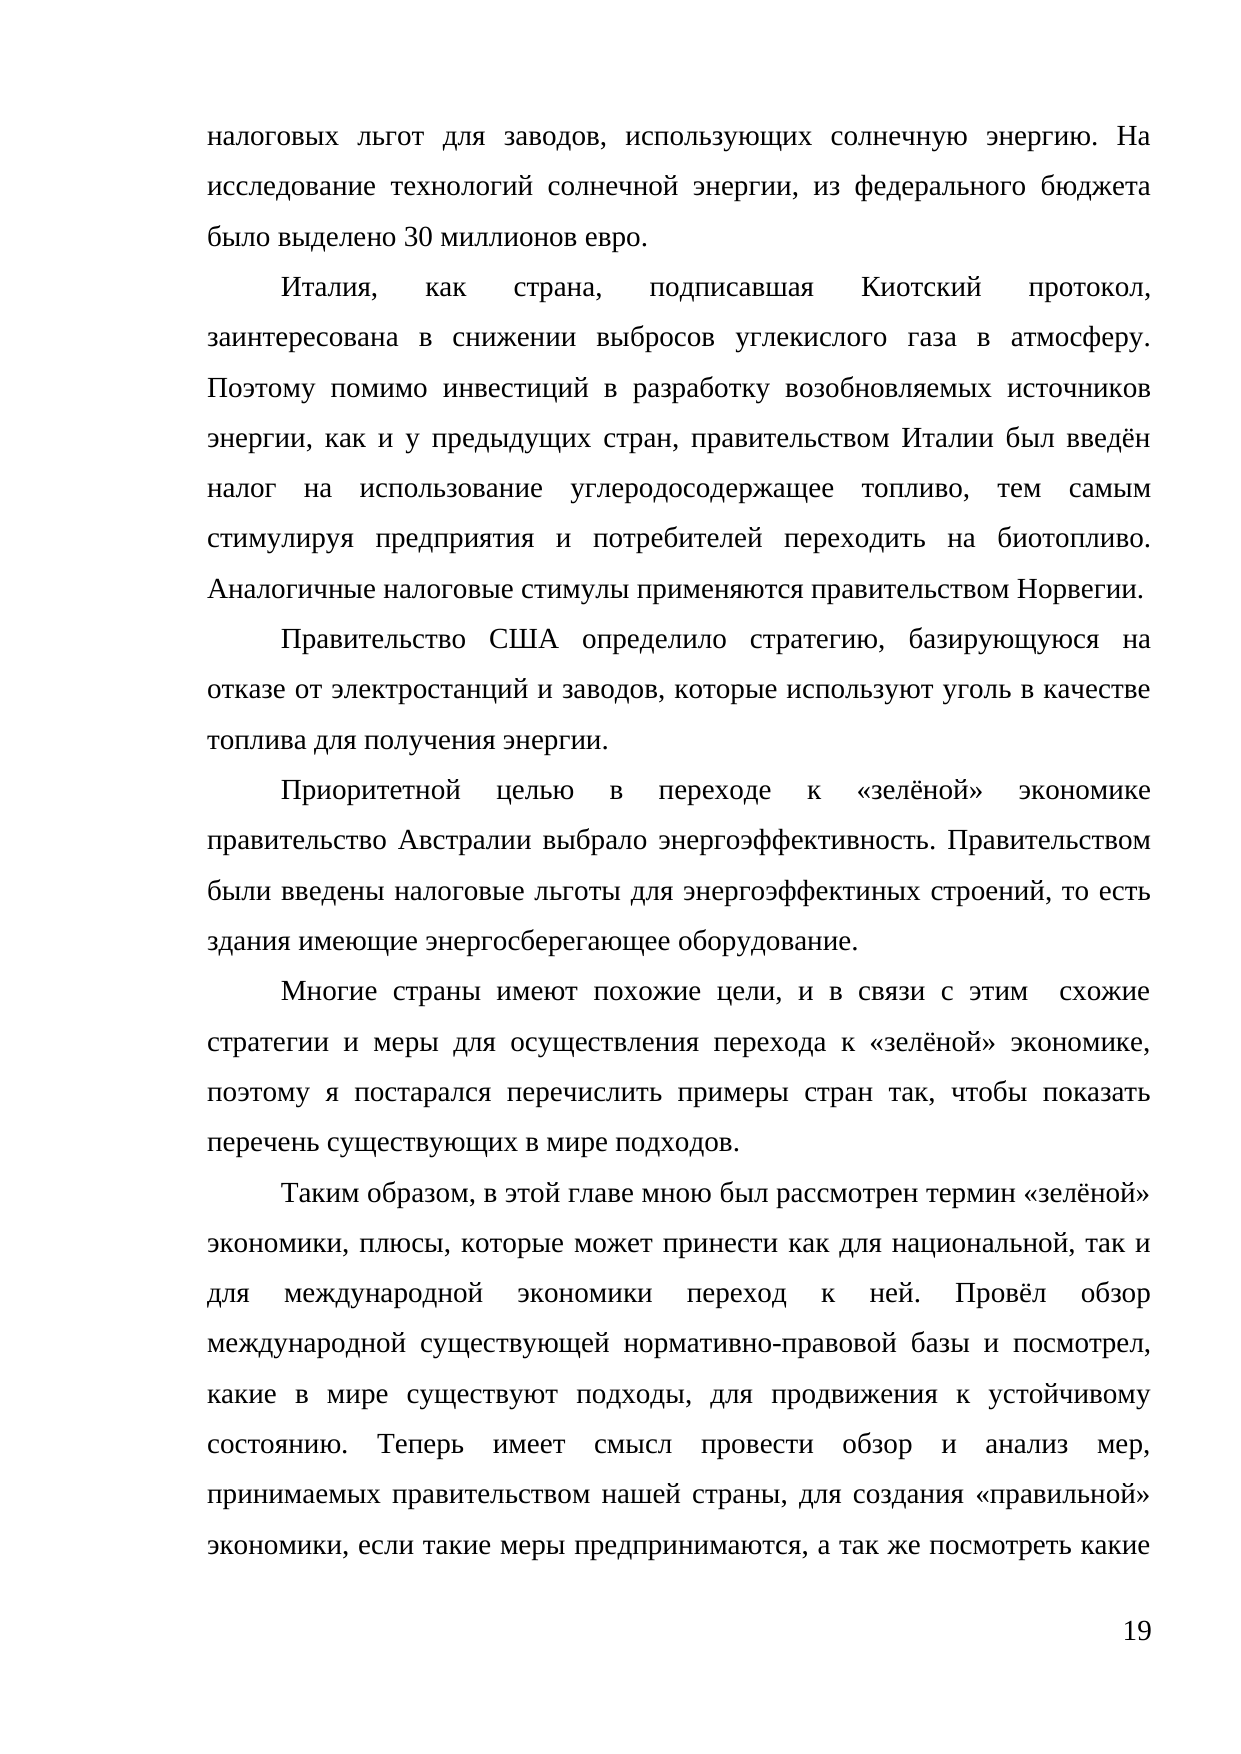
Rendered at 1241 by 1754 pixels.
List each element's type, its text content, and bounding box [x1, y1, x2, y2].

text Приоритетной целью в переходе к «зелёной» экономике правительство Австралии выбрало энергоэффективность. Правительством были введены налоговые льготы для энергоэффектиных строений, то есть здания имеющие энергосберегающее оборудование. [207, 772, 1152, 957]
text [207, 1175, 1152, 1560]
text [207, 118, 1152, 252]
text Многие страны имеют похожие цели, и в связи с этим схожие стратегии и меры для осуществления перехода к «зелёной» экономике, поэтому я постарался перечислить примеры стран так, чтобы показать перечень существующих в мире подходов. [207, 973, 1152, 1158]
text Правительство США определило стратегию, базирующуюся на отказе от электростанций и заводов, которые используют уголь в качестве топлива для получения энергии. [207, 621, 1152, 755]
text Италия, как страна, подписавшая Киотский протокол, заинтересована в снижении выбросов углекислого газа в атмосферу. Поэтому помимо инвестиций в разработку возобновляемых источников энергии, как и у предыдущих стран, правительством Италии был введён налог на использование углеродосодержащее топливо, тем самым стимулируя предприятия и потребителей переходить на биотопливо. Аналогичные налоговые стимулы применяются правительством Норвегии. [207, 269, 1152, 604]
